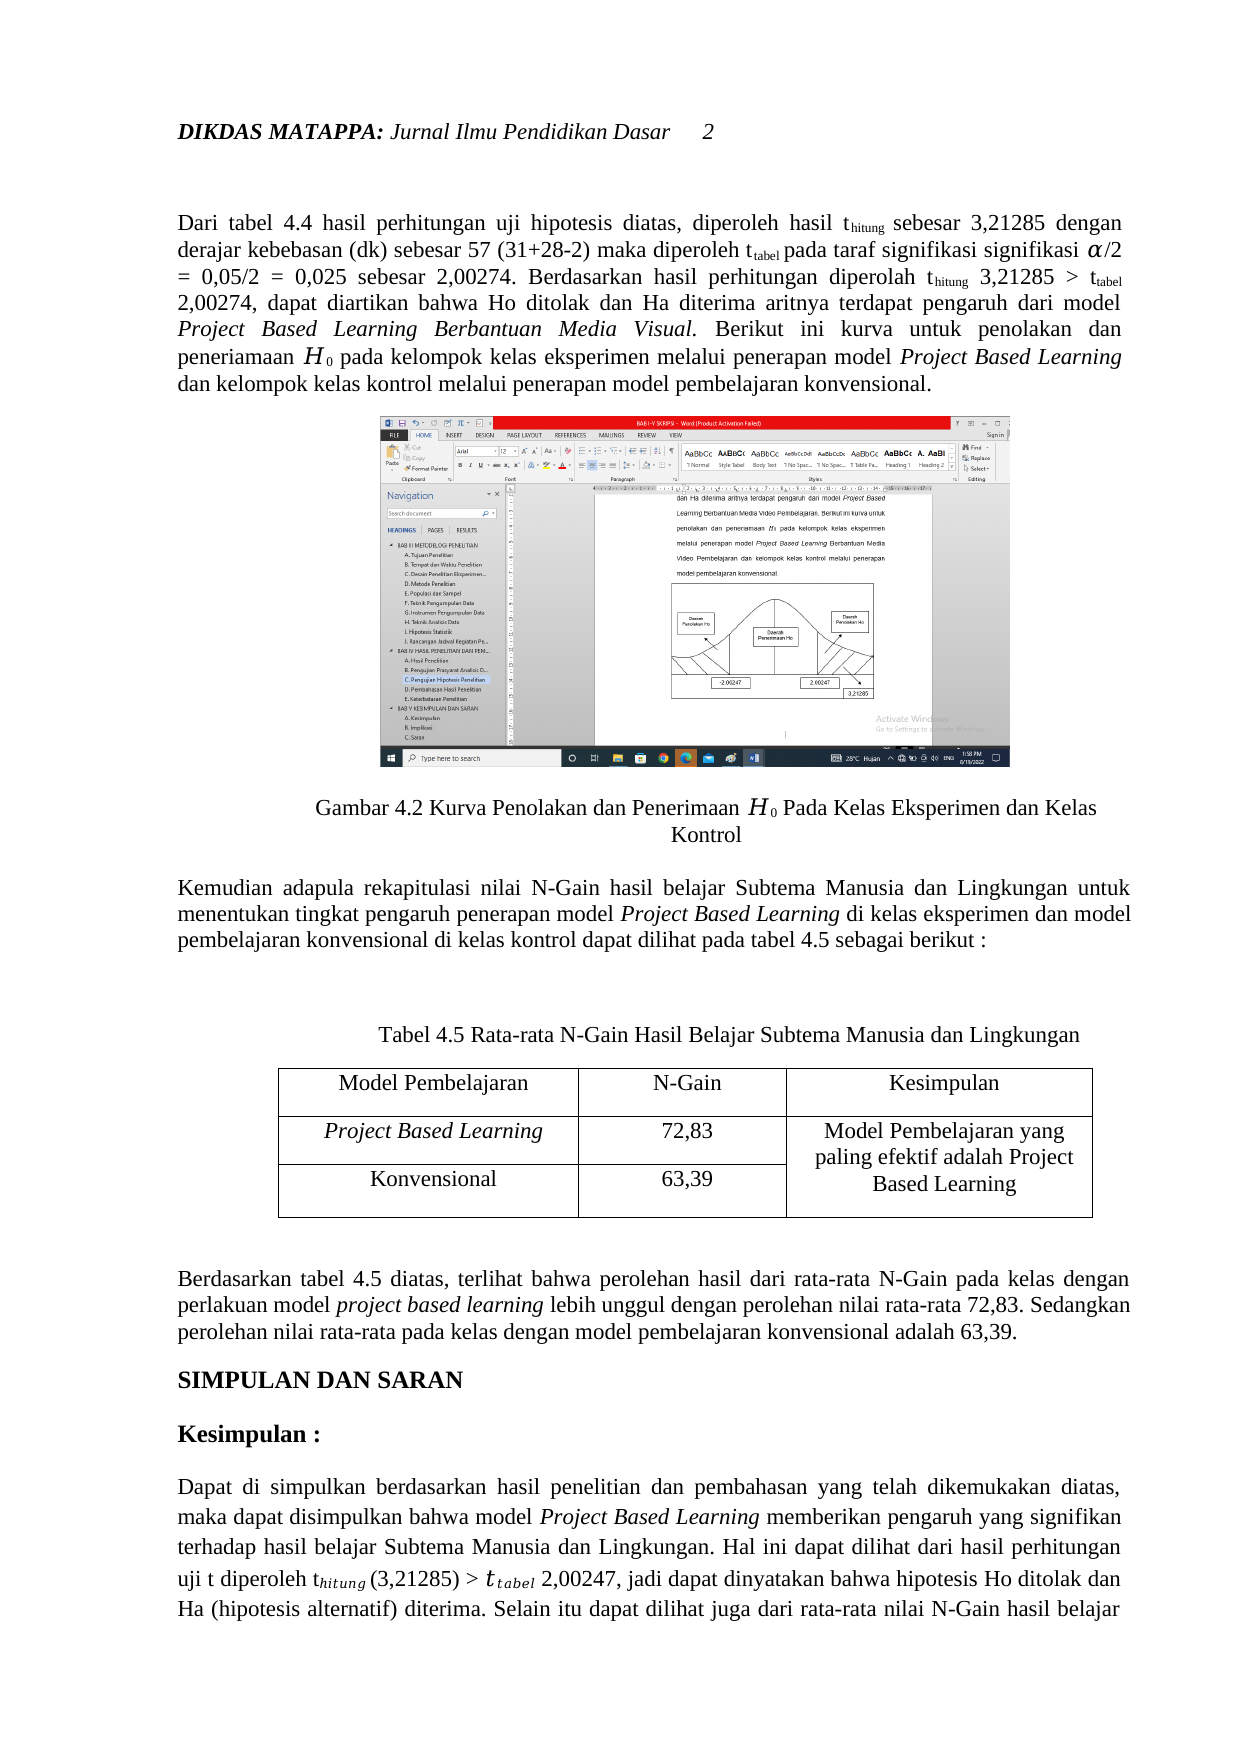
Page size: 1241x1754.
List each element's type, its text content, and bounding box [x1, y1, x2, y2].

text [177, 1473, 1122, 1622]
list Tabel 4.5 Rata-rata N-Gain Hasil Belajar Subtema Manusia dan Lingkungan [290, 1021, 1132, 1047]
table_cell 63,39 [579, 1165, 786, 1217]
text Kesimpulan : [177, 1419, 1122, 1448]
list Berdasarkan tabel 4.5 diatas, terlihat bahwa perolehan hasil dari rata-rata N-Gain pada kelas dengan perlakuan model project based learning lebih unggul dengan perolehan nilai rata-rata 72,83. Sedangkan perolehan nilai rata-rata pada kelas dengan model pembelajaran konvensional adalah 63,39. [177, 1265, 1132, 1344]
text Dari tabel 4.4 hasil perhitungan uji hipotesis diatas, diperoleh hasil thitung sebesar 3,21285 dengan derajar kebebasan (dk) sebesar 57 (31+28-2) maka diperoleh ttabel pada taraf signifikasi signifikasi 𝛼/2 = 0,05/2 = 0,025 sebesar 2,00274. Berdasarkan hasil perhitungan diperolah thitung 3,21285 > ttabel 2,00274, dapat diartikan bahwa Ho ditolak dan Ha diterima aritnya terdapat pengaruh dari model Project Based Learning Berbantuan Media Visual. Berikut ini kurva untuk penolakan dan peneriamaan 𝐻0 pada kelompok kelas eksperimen melalui penerapan model Project Based Learning dan kelompok kelas kontrol melalui penerapan model pembelajaran konvensional. [177, 209, 1122, 396]
picture [380, 416, 1010, 767]
table_cell Model Pembelajaran yang paling efektif adalah Project Based Learning [787, 1117, 1092, 1217]
list Kemudian adapula rekapitulasi nilai N-Gain hasil belajar Subtema Manusia dan Lingkungan untuk menentukan tingkat pengaruh penerapan model Project Based Learning di kelas eksperimen dan model pembelajaran konvensional di kelas kontrol dapat dilihat pada tabel 4.5 sebagai berikut : [177, 873, 1132, 953]
table_header Model Pembelajaran [279, 1069, 578, 1116]
table_header N-Gain [579, 1069, 786, 1116]
table_cell 72,83 [579, 1117, 786, 1164]
text SIMPULAN DAN SARAN [177, 1365, 1122, 1394]
table_cell Project Based Learning [279, 1117, 578, 1164]
list Gambar 4.2 Kurva Penolakan dan Penerimaan 𝐻0 Pada Kelas Eksperimen dan Kelas Kontrol [281, 793, 1132, 847]
table_header Kesimpulan [787, 1069, 1092, 1116]
table_cell Konvensional [279, 1165, 578, 1217]
